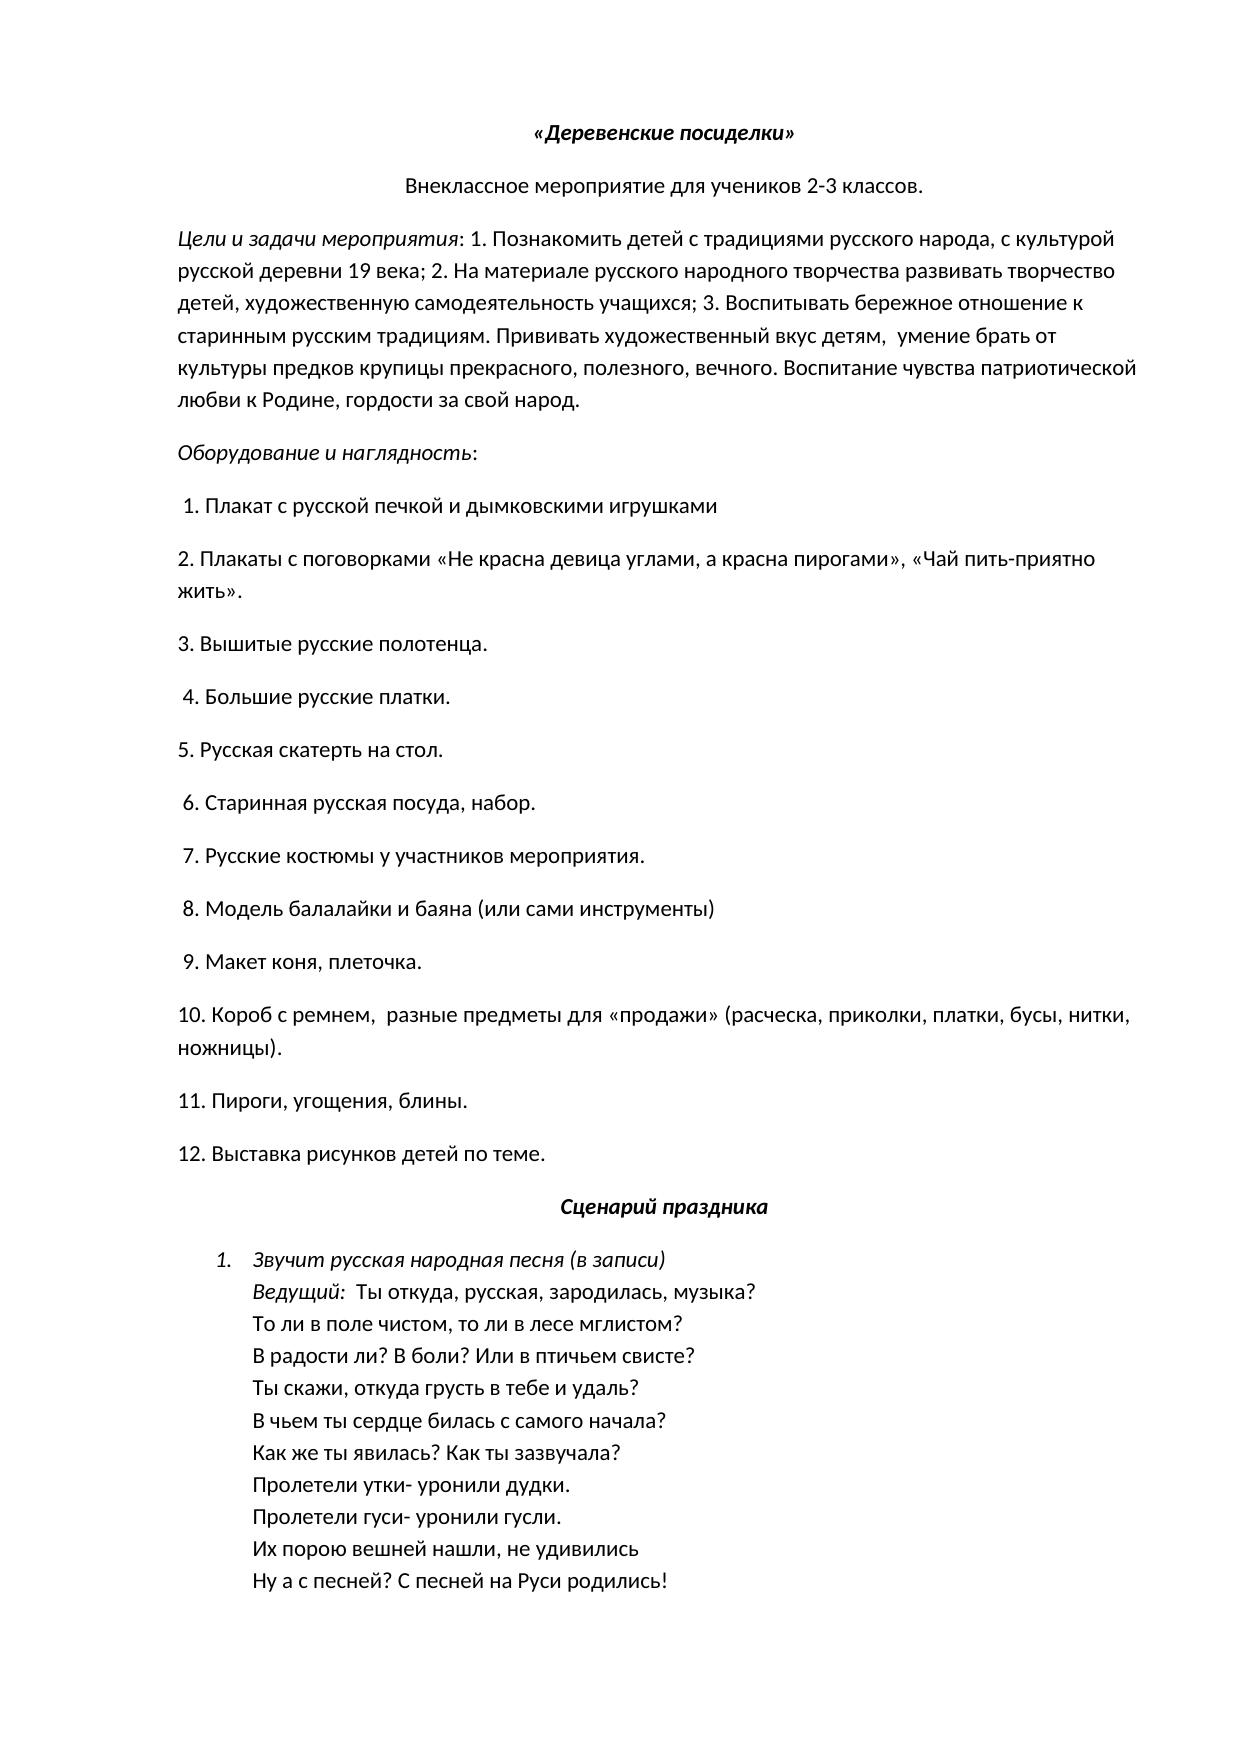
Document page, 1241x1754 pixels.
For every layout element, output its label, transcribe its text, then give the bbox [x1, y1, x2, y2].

text 8. Модель балалайки и баяна (или сами инструменты) [177, 894, 1152, 922]
text 2. Плакаты с поговорками «Не красна девица углами, а красна пирогами», «Чай пить-приятно жить». [177, 544, 1152, 604]
text Цели и задачи мероприятия: 1. Познакомить детей с традициями русского народа, с культурой русской деревни 19 века; 2. На материале русского народного творчества развивать творчество детей, художественную самодеятельность учащихся; 3. Воспитывать бережное отношение к старинным русским традициям. Прививать художественный вкус детям, умение брать от культуры предков крупицы прекрасного, полезного, вечного. Воспитание чувства патриотической любви к Родине, гордости за свой народ. [177, 224, 1152, 413]
text 3. Вышитые русские полотенца. [177, 629, 1152, 657]
text Внеклассное мероприятие для учеников 2-3 классов. [177, 171, 1152, 199]
list То ли в поле чистом, то ли в лесе мглистом? [252, 1309, 1152, 1337]
list Ты скажи, откуда грусть в тебе и удаль? [252, 1373, 1152, 1402]
list Ведущий: Ты откуда, русская, зародилась, музыка? [252, 1277, 1152, 1305]
list Ну а с песней? С песней на Руси родились! [252, 1567, 1152, 1595]
text «Деревенские посиделки» [177, 118, 1152, 146]
text Сценарий праздника [177, 1192, 1152, 1220]
text 7. Русские костюмы у участников мероприятия. [177, 841, 1152, 869]
text 12. Выставка рисунков детей по теме. [177, 1139, 1152, 1167]
text 1. Плакат с русской печкой и дымковскими игрушками [177, 491, 1152, 519]
list Пролетели утки- уронили дудки. [252, 1470, 1152, 1498]
list Звучит русская народная песня (в записи) [215, 1245, 1152, 1273]
text 4. Большие русские платки. [177, 682, 1152, 710]
list В чьем ты сердце билась с самого начала? [252, 1406, 1152, 1434]
text 9. Макет коня, плеточка. [177, 947, 1152, 976]
list В радости ли? В боли? Или в птичьем свисте? [252, 1341, 1152, 1369]
list Их порою вешней нашли, не удивились [252, 1534, 1152, 1562]
list Как же ты явилась? Как ты зазвучала? [252, 1438, 1152, 1466]
list Пролетели гуси- уронили гусли. [252, 1502, 1152, 1530]
text 11. Пироги, угощения, блины. [177, 1086, 1152, 1114]
text 5. Русская скатерть на стол. [177, 735, 1152, 763]
text 6. Старинная русская посуда, набор. [177, 788, 1152, 816]
text 10. Короб с ремнем, разные предметы для «продажи» (расческа, приколки, платки, бусы, нитки, ножницы). [177, 1001, 1152, 1061]
text Оборудование и наглядность: [177, 438, 1152, 466]
